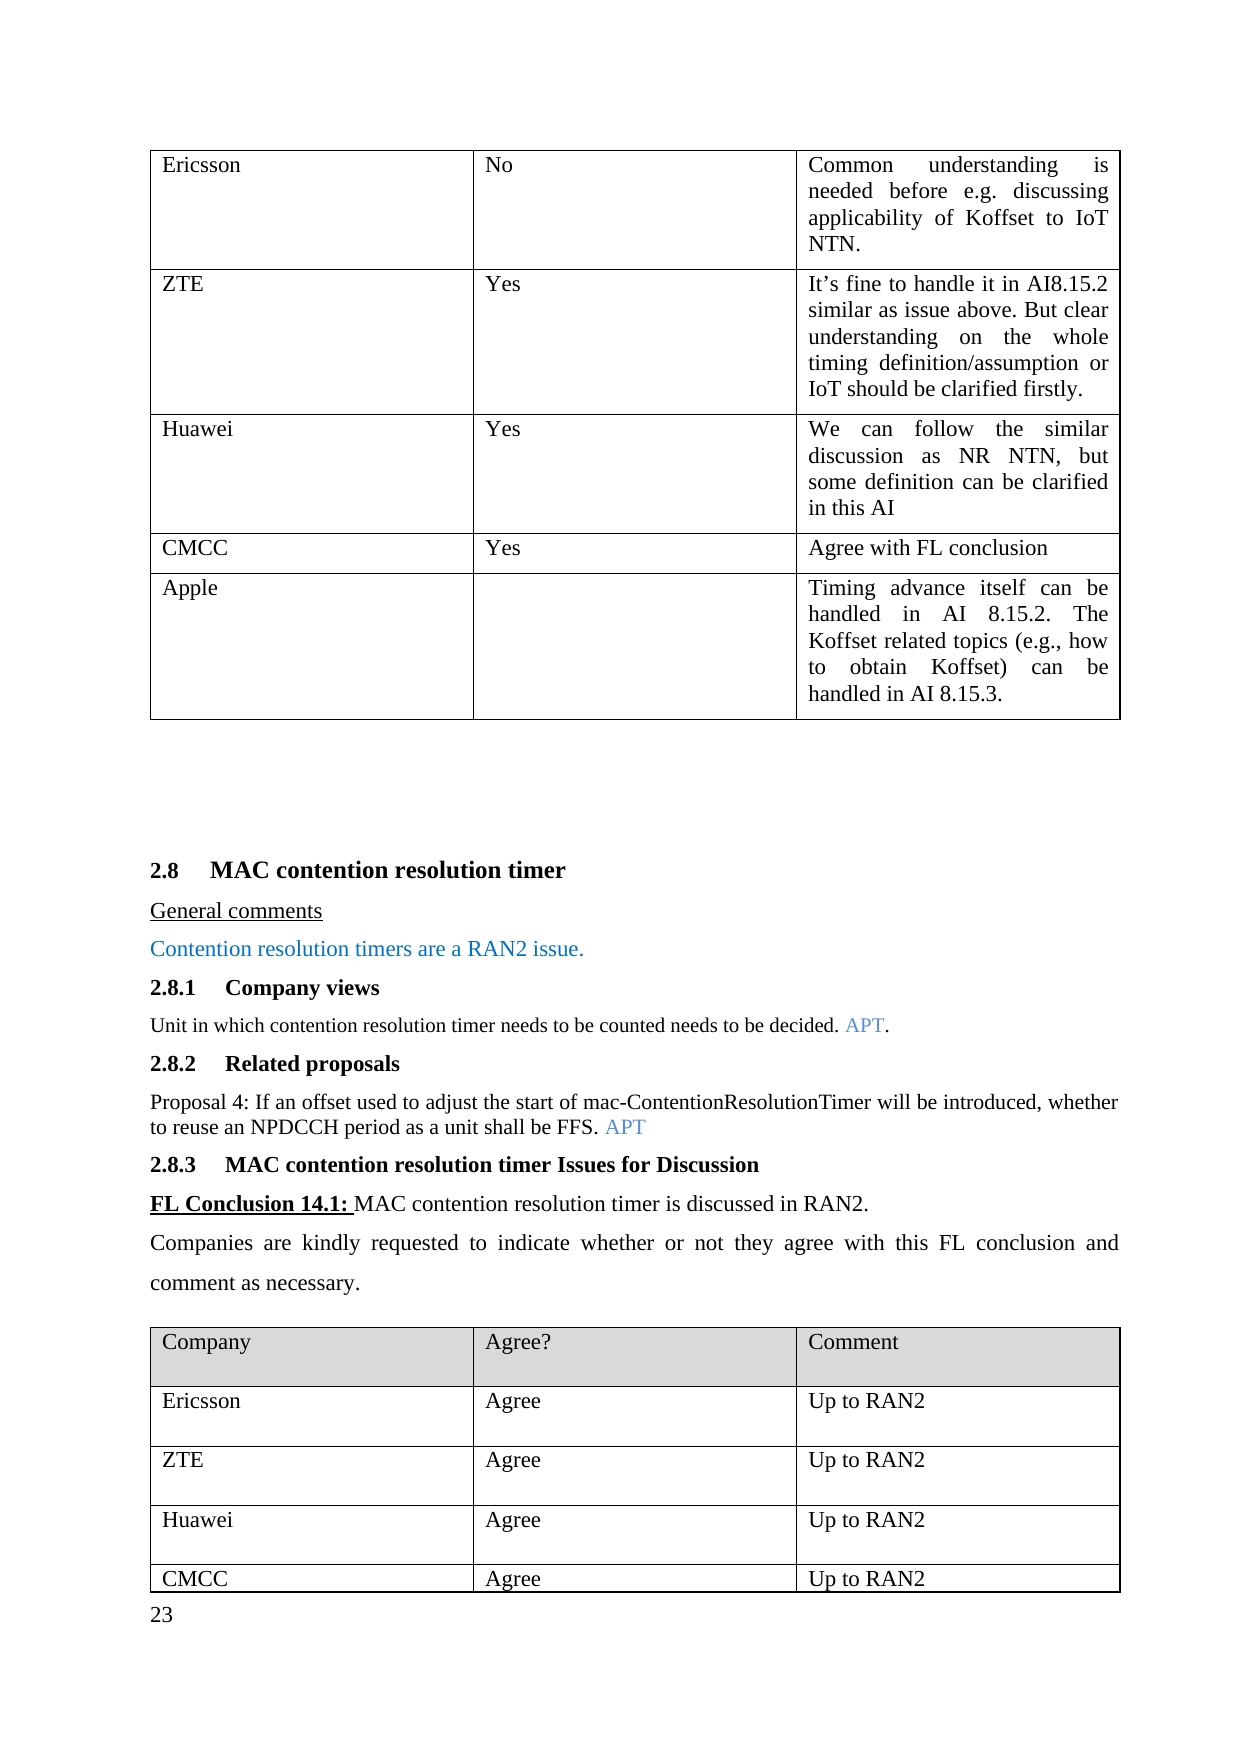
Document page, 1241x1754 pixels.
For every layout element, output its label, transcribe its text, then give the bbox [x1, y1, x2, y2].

table_cell Agree [474, 1387, 796, 1446]
table_cell Yes [474, 415, 796, 533]
table_cell Ericsson [151, 151, 473, 269]
table_cell Up to RAN2 [797, 1387, 1119, 1446]
table_cell Huawei [151, 1506, 473, 1564]
table_cell Timing advance itself can be handled in AI 8.15.2. The Koffset related topics (e.g., how to obtain Koffset) can be handled in AI 8.15.3. [797, 574, 1119, 718]
table_cell Common understanding is needed before e.g. discussing applicability of Koffset to IoT NTN. [797, 151, 1119, 269]
table_cell Agree with FL conclusion [797, 534, 1119, 573]
table_cell Ericsson [151, 1387, 473, 1446]
subtitle MAC contention resolution timer [150, 855, 1120, 884]
table_header Company [151, 1328, 473, 1386]
text FL Conclusion 14.1: MAC contention resolution timer is discussed in RAN2. [150, 1190, 1120, 1217]
table_cell ZTE [151, 1447, 473, 1505]
table_cell Agree [474, 1506, 796, 1564]
table_header Comment [797, 1328, 1119, 1386]
table_cell Up to RAN2 [797, 1565, 1119, 1591]
text Unit in which contention resolution timer needs to be counted needs to be decided. APT. [150, 1013, 1120, 1037]
table_cell No [474, 151, 796, 269]
text General comments [150, 897, 1120, 923]
table_cell Huawei [151, 415, 473, 533]
subtitle Company views [150, 974, 1120, 1001]
text Companies are kindly requested to indicate whether or not they agree with this FL conclusion and comment as necessary. [150, 1229, 1120, 1295]
table_cell CMCC [151, 534, 473, 573]
list Proposal 4: If an offset used to adjust the start of mac-ContentionResolutionTimer will be introduced, whether to reuse an NPDCCH period as a unit shall be FFS. APT [150, 1089, 1120, 1139]
table_cell Up to RAN2 [797, 1447, 1119, 1505]
table_cell Yes [474, 270, 796, 414]
table_header Agree? [474, 1328, 796, 1386]
table_cell Up to RAN2 [797, 1506, 1119, 1564]
table_cell Yes [474, 534, 796, 573]
table_cell Agree [474, 1565, 796, 1591]
table_cell Apple [151, 574, 473, 718]
table_cell We can follow the similar discussion as NR NTN, but some definition can be clarified in this AI [797, 415, 1119, 533]
subtitle Related proposals [150, 1050, 1120, 1076]
text Contention resolution timers are a RAN2 issue. [150, 936, 1120, 962]
subtitle MAC contention resolution timer Issues for Discussion [150, 1152, 1120, 1178]
table_cell CMCC [151, 1565, 473, 1591]
table_cell [474, 574, 796, 718]
table_cell Agree [474, 1447, 796, 1505]
table_cell It’s fine to handle it in AI8.15.2 similar as issue above. But clear understanding on the whole timing definition/assumption or IoT should be clarified firstly. [797, 270, 1119, 414]
table_cell ZTE [151, 270, 473, 414]
